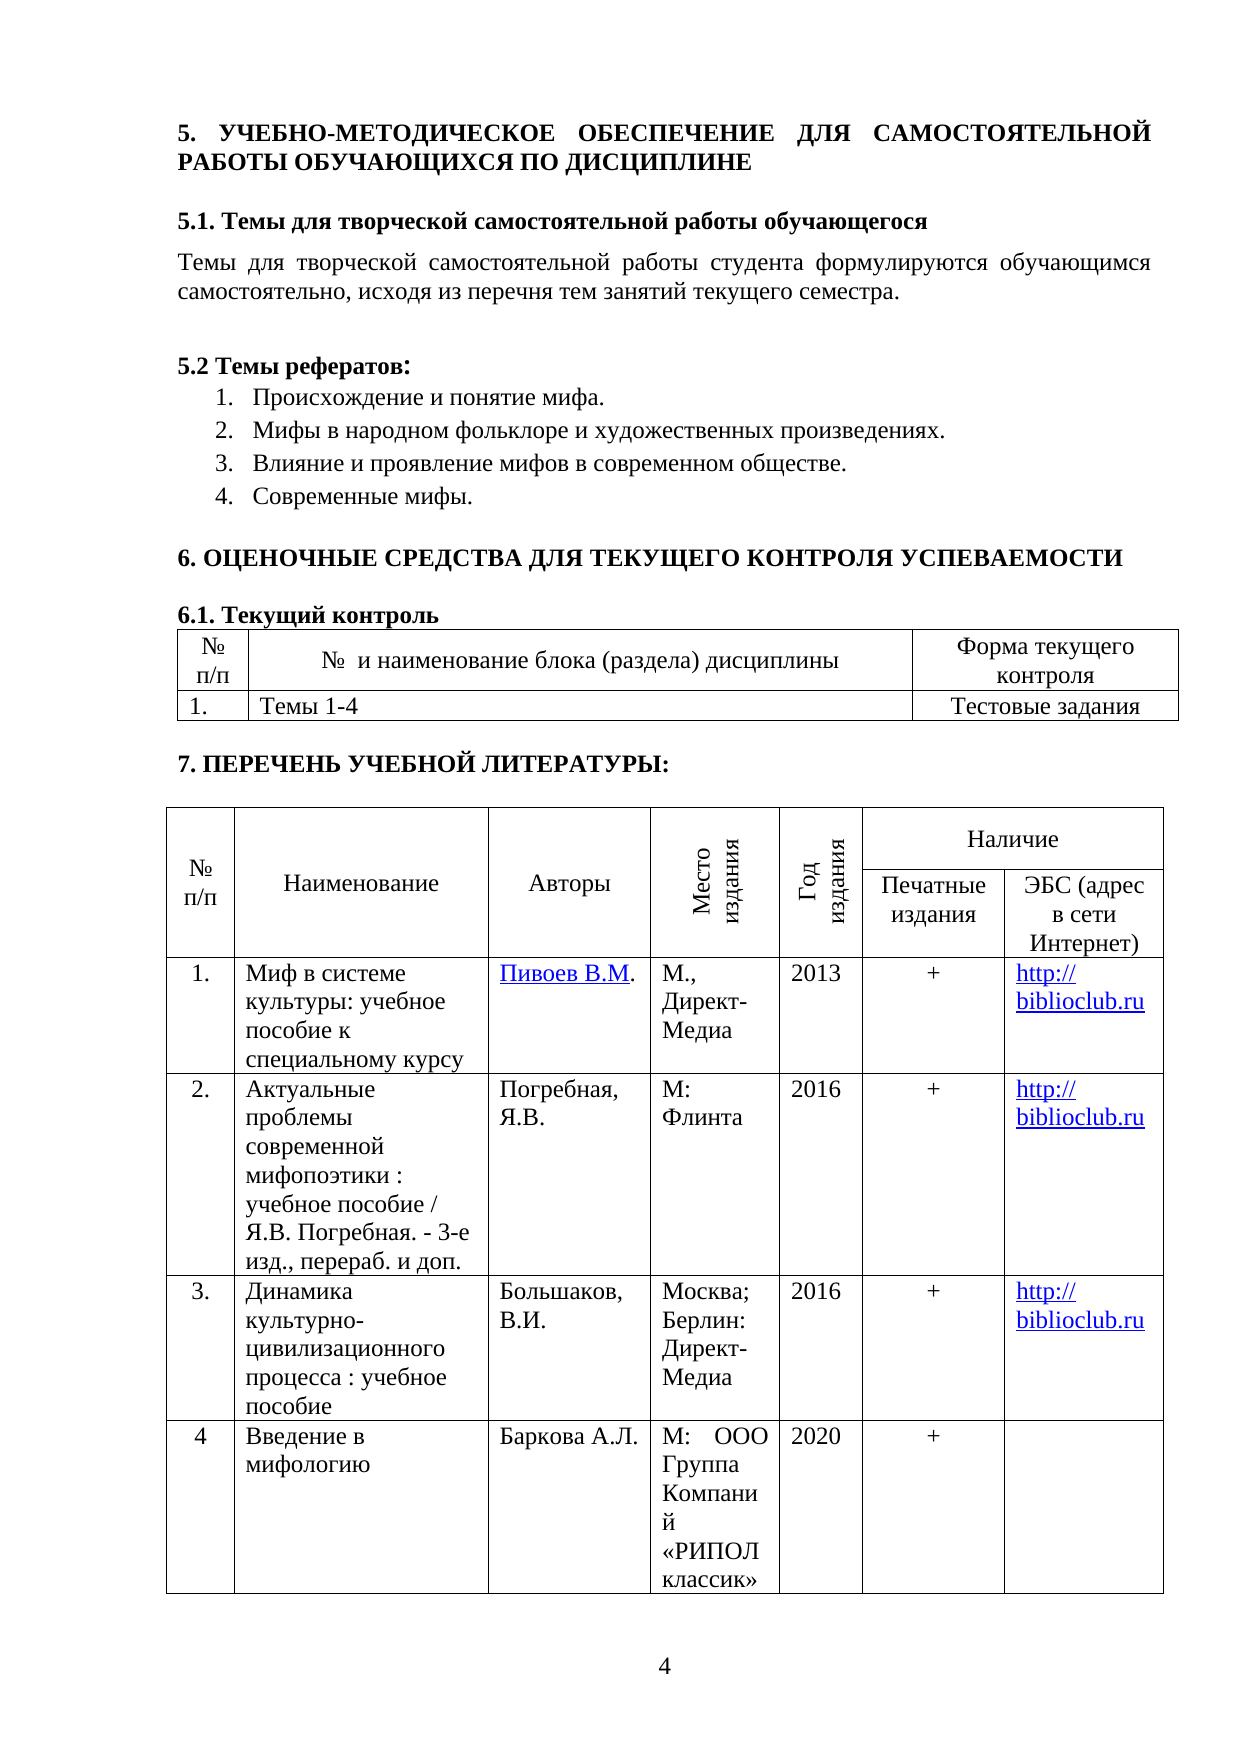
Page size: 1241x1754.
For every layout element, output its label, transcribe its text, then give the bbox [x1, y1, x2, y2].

text 6. ОЦЕНОЧНЫЕ СРЕДСТВА ДЛЯ ТЕКУЩЕГО КОНТРОЛЯ УСПЕВАЕМОСТИ [177, 543, 1152, 572]
text 5.2 Темы рефератов: [177, 348, 1152, 382]
table_header № п/п [167, 808, 234, 957]
table_cell Тестовые задания [913, 691, 1178, 719]
list Современные мифы. [215, 481, 1152, 510]
table_cell + [863, 958, 1004, 1073]
table_cell + [863, 1276, 1004, 1420]
table_cell + [863, 1074, 1004, 1275]
table_cell М: Флинта [651, 1074, 779, 1275]
table_cell 2016 [780, 1276, 862, 1420]
table_cell 2016 [780, 1074, 862, 1275]
text 7. ПЕРЕЧЕНЬ УЧЕБНОЙ ЛИТЕРАТУРЫ: [177, 749, 1152, 778]
text 5. Учебно-методическое обеспечение для самостоятельной работы обучающихся по дисциплине [177, 118, 1152, 176]
table_cell Печатные издания [863, 870, 1004, 957]
table_cell Введение в мифологию [235, 1421, 488, 1593]
table_header Авторы [489, 808, 650, 957]
table_cell 1. [178, 691, 248, 719]
table_cell [1005, 1421, 1163, 1593]
table_header Форма текущего контроля [913, 630, 1178, 690]
table_header Место издания [651, 808, 779, 957]
table_cell М., Директ-Медиа [651, 958, 779, 1073]
table_cell Миф в системе культуры: учебное пособие к специальному курсу [235, 958, 488, 1073]
table_cell Актуальные проблемы современной мифопоэтики : учебное пособие / Я.В. Погребная. - 3-е изд., перераб. и доп. [235, 1074, 488, 1275]
table_header Год издания [780, 808, 862, 957]
table_cell Динамика культурно-цивилизационного процесса : учебное пособие [235, 1276, 488, 1420]
table_cell 3. [167, 1276, 234, 1420]
list Мифы в народном фольклоре и художественных произведениях. [215, 415, 1152, 444]
text 6.1. Текущий контроль [177, 600, 1152, 629]
table_cell Пивоев В.М. [489, 958, 650, 1073]
table_cell Баркова А.Л. [489, 1421, 650, 1593]
table_cell Темы 1-4 [249, 691, 912, 719]
list Происхождение и понятие мифа. [215, 382, 1152, 411]
table_cell Москва; Берлин: Директ-Медиа [651, 1276, 779, 1420]
table_header Наличие [863, 808, 1163, 869]
table_header № п/п [178, 630, 248, 690]
text 5.1. Темы для творческой самостоятельной работы обучающегося [177, 206, 1152, 235]
table_cell Большаков, В.И. [489, 1276, 650, 1420]
table_cell 2. [167, 1074, 234, 1275]
table_cell Погребная, Я.В. [489, 1074, 650, 1275]
table_cell http://biblioclub.ru [1005, 958, 1163, 1073]
table_header № и наименование блока (раздела) дисциплины [249, 630, 912, 690]
table_cell http://biblioclub.ru [1005, 1276, 1163, 1420]
table_cell 2020 [780, 1421, 862, 1593]
table_cell http://biblioclub.ru [1005, 1074, 1163, 1275]
table_cell + [863, 1421, 1004, 1593]
table_cell ЭБС (адрес в сети Интернет) [1005, 870, 1163, 957]
table_cell 2013 [780, 958, 862, 1073]
table_cell 4 [167, 1421, 234, 1593]
table_cell 1. [167, 958, 234, 1073]
text Темы для творческой самостоятельной работы студента формулируются обучающимся самостоятельно, исходя из перечня тем занятий текущего семестра. [177, 247, 1152, 305]
table_header Наименование [235, 808, 488, 957]
list Влияние и проявление мифов в современном обществе. [215, 448, 1152, 477]
table_cell М: ООО Группа Компаний «РИПОЛ классик» [651, 1421, 779, 1593]
